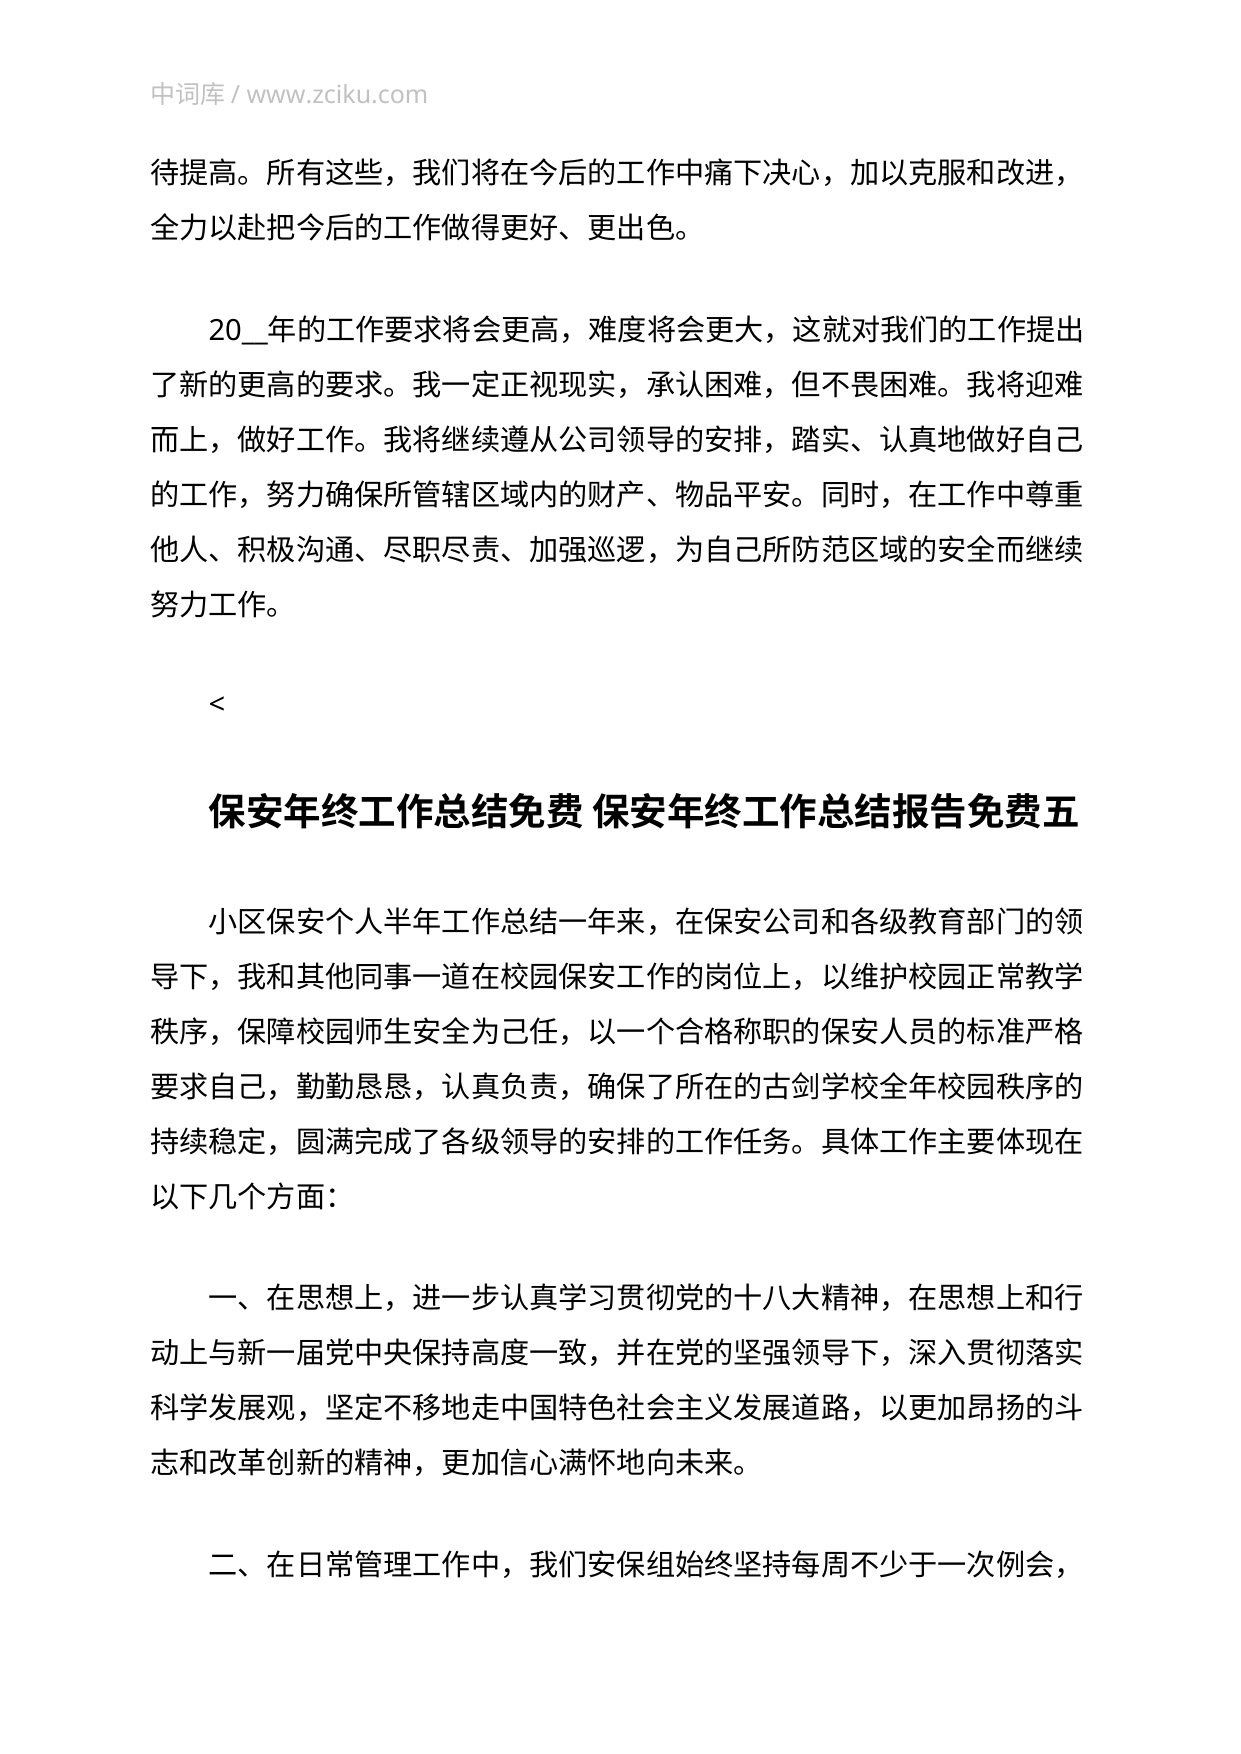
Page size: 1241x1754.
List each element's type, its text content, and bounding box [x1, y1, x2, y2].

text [150, 150, 1090, 247]
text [150, 1542, 1090, 1584]
text 保安年终工作总结免费 保安年终工作总结报告免费五 [150, 781, 1090, 836]
text < [150, 683, 1090, 723]
text 一、在思想上，进一步认真学习贯彻党的十八大精神，在思想上和行动上与新一届党中央保持高度一致，并在党的坚强领导下，深入贯彻落实科学发展观，坚定不移地走中国特色社会主义发展道路，以更加昂扬的斗志和改革创新的精神，更加信心满怀地向未来。 [150, 1275, 1090, 1482]
text 小区保安个人半年工作总结一年来，在保安公司和各级教育部门的领导下，我和其他同事一道在校园保安工作的岗位上，以维护校园正常教学秩序，保障校园师生安全为己任，以一个合格称职的保安人员的标准严格要求自己，勤勤恳恳，认真负责，确保了所在的古剑学校全年校园秩序的持续稳定，圆满完成了各级领导的安排的工作任务。具体工作主要体现在以下几个方面： [150, 899, 1090, 1216]
text 20__年的工作要求将会更高，难度将会更大，这就对我们的工作提出了新的更高的要求。我一定正视现实，承认困难，但不畏困难。我将迎难而上，做好工作。我将继续遵从公司领导的安排，踏实、认真地做好自己的工作，努力确保所管辖区域内的财产、物品平安。同时，在工作中尊重他人、积极沟通、尽职尽责、加强巡逻，为自己所防范区域的安全而继续努力工作。 [150, 307, 1090, 623]
